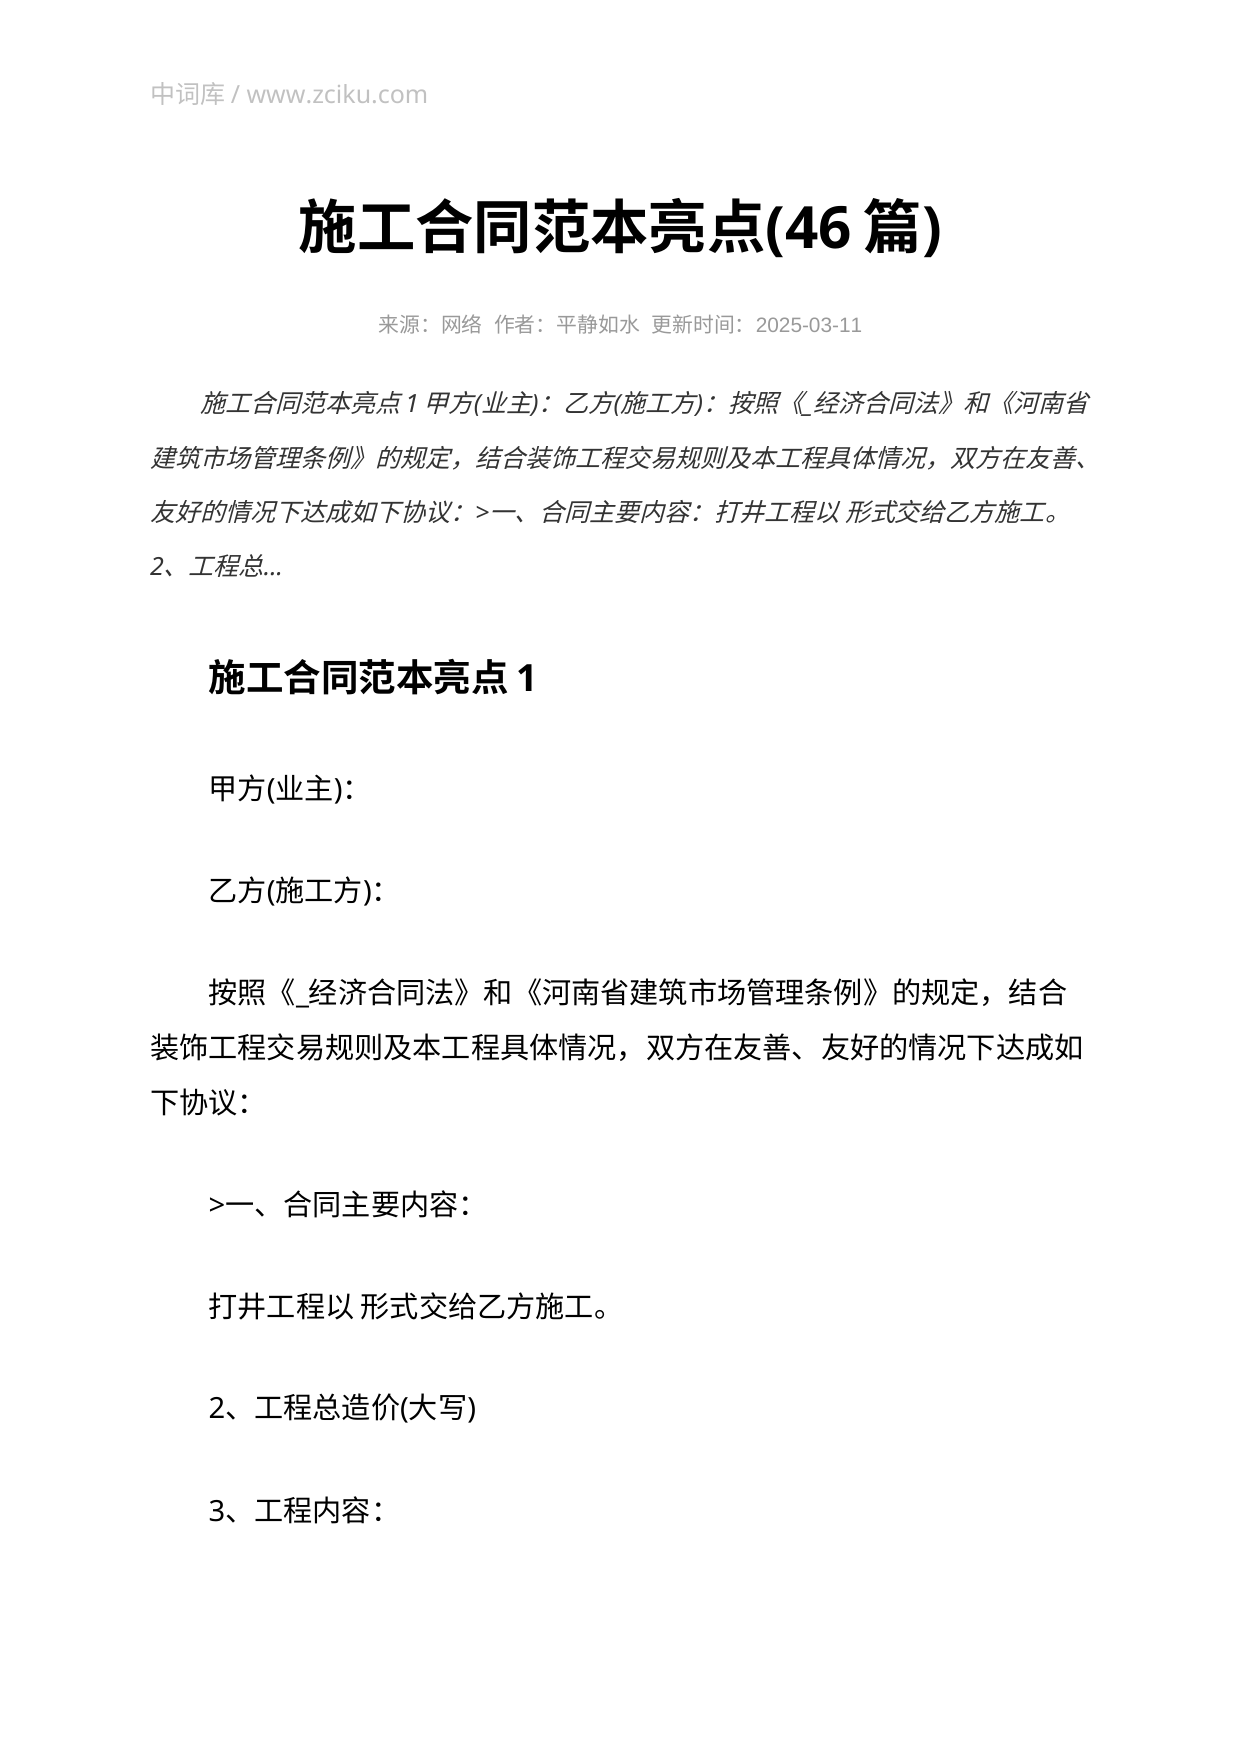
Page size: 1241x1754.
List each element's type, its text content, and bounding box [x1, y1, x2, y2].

subtitle 施工合同范本亮点(46篇) [150, 181, 1090, 266]
text 2、工程总造价(大写) [150, 1385, 1090, 1427]
text 按照《_经济合同法》和《河南省建筑市场管理条例》的规定，结合装饰工程交易规则及本工程具体情况，双方在友善、友好的情况下达成如下协议： [150, 970, 1090, 1122]
text 3、工程内容： [150, 1487, 1090, 1529]
text 甲方(业主)： [150, 766, 1090, 808]
text 来源：网络 作者：平静如水 更新时间：2025-03-11 [150, 313, 1090, 337]
text 打井工程以 形式交给乙方施工。 [150, 1283, 1090, 1326]
text 施工合同范本亮点1 [150, 648, 1090, 703]
text >一、合同主要内容： [150, 1181, 1090, 1224]
text 施工合同范本亮点1甲方(业主)：乙方(施工方)：按照《_经济合同法》和《河南省建筑市场管理条例》的规定，结合装饰工程交易规则及本工程具体情况，双方在友善、友好的情况下达成如下协议：>一、合同主要内容：打井工程以 形式交给乙方施工。2、工程总... [150, 384, 1090, 583]
text 乙方(施工方)： [150, 868, 1090, 910]
